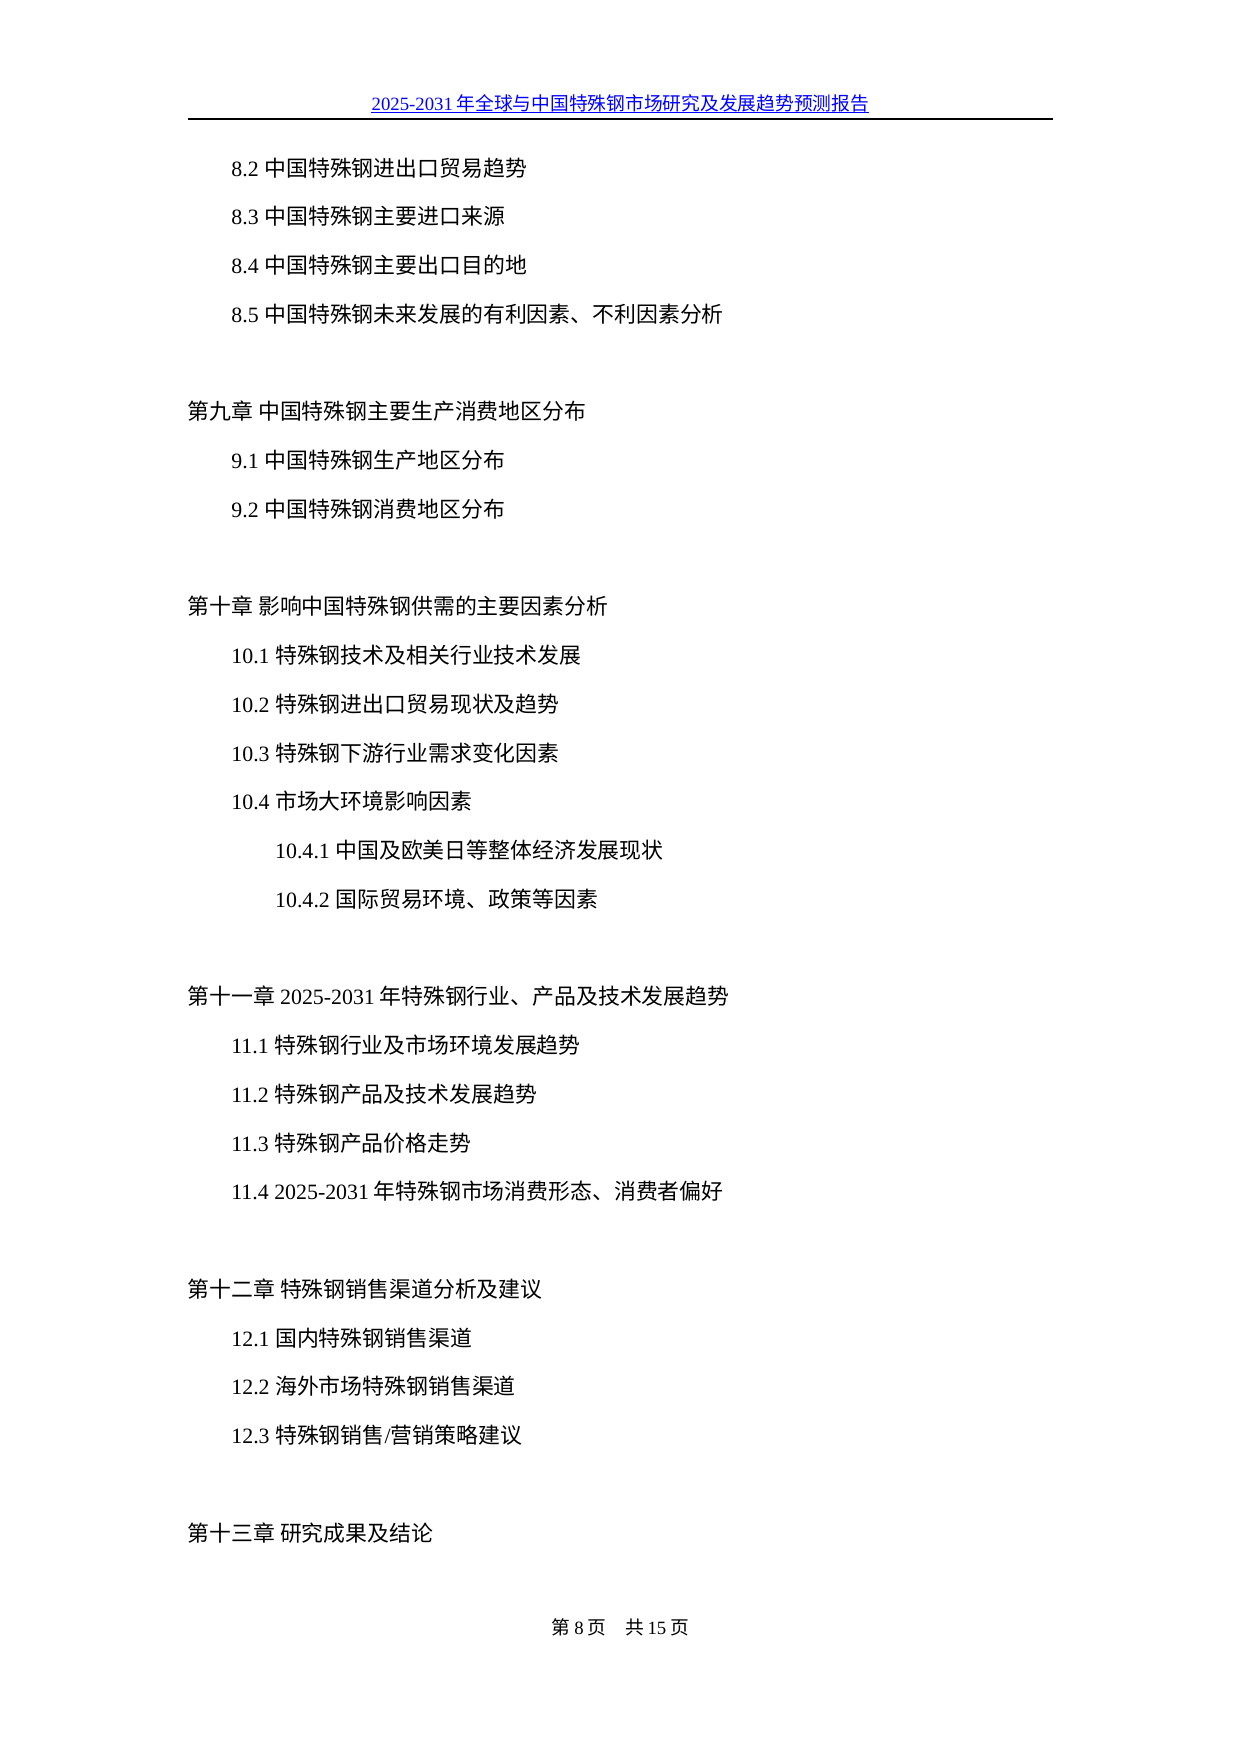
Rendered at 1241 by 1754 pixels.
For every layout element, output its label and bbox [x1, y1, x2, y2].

text [187, 150, 1053, 1548]
